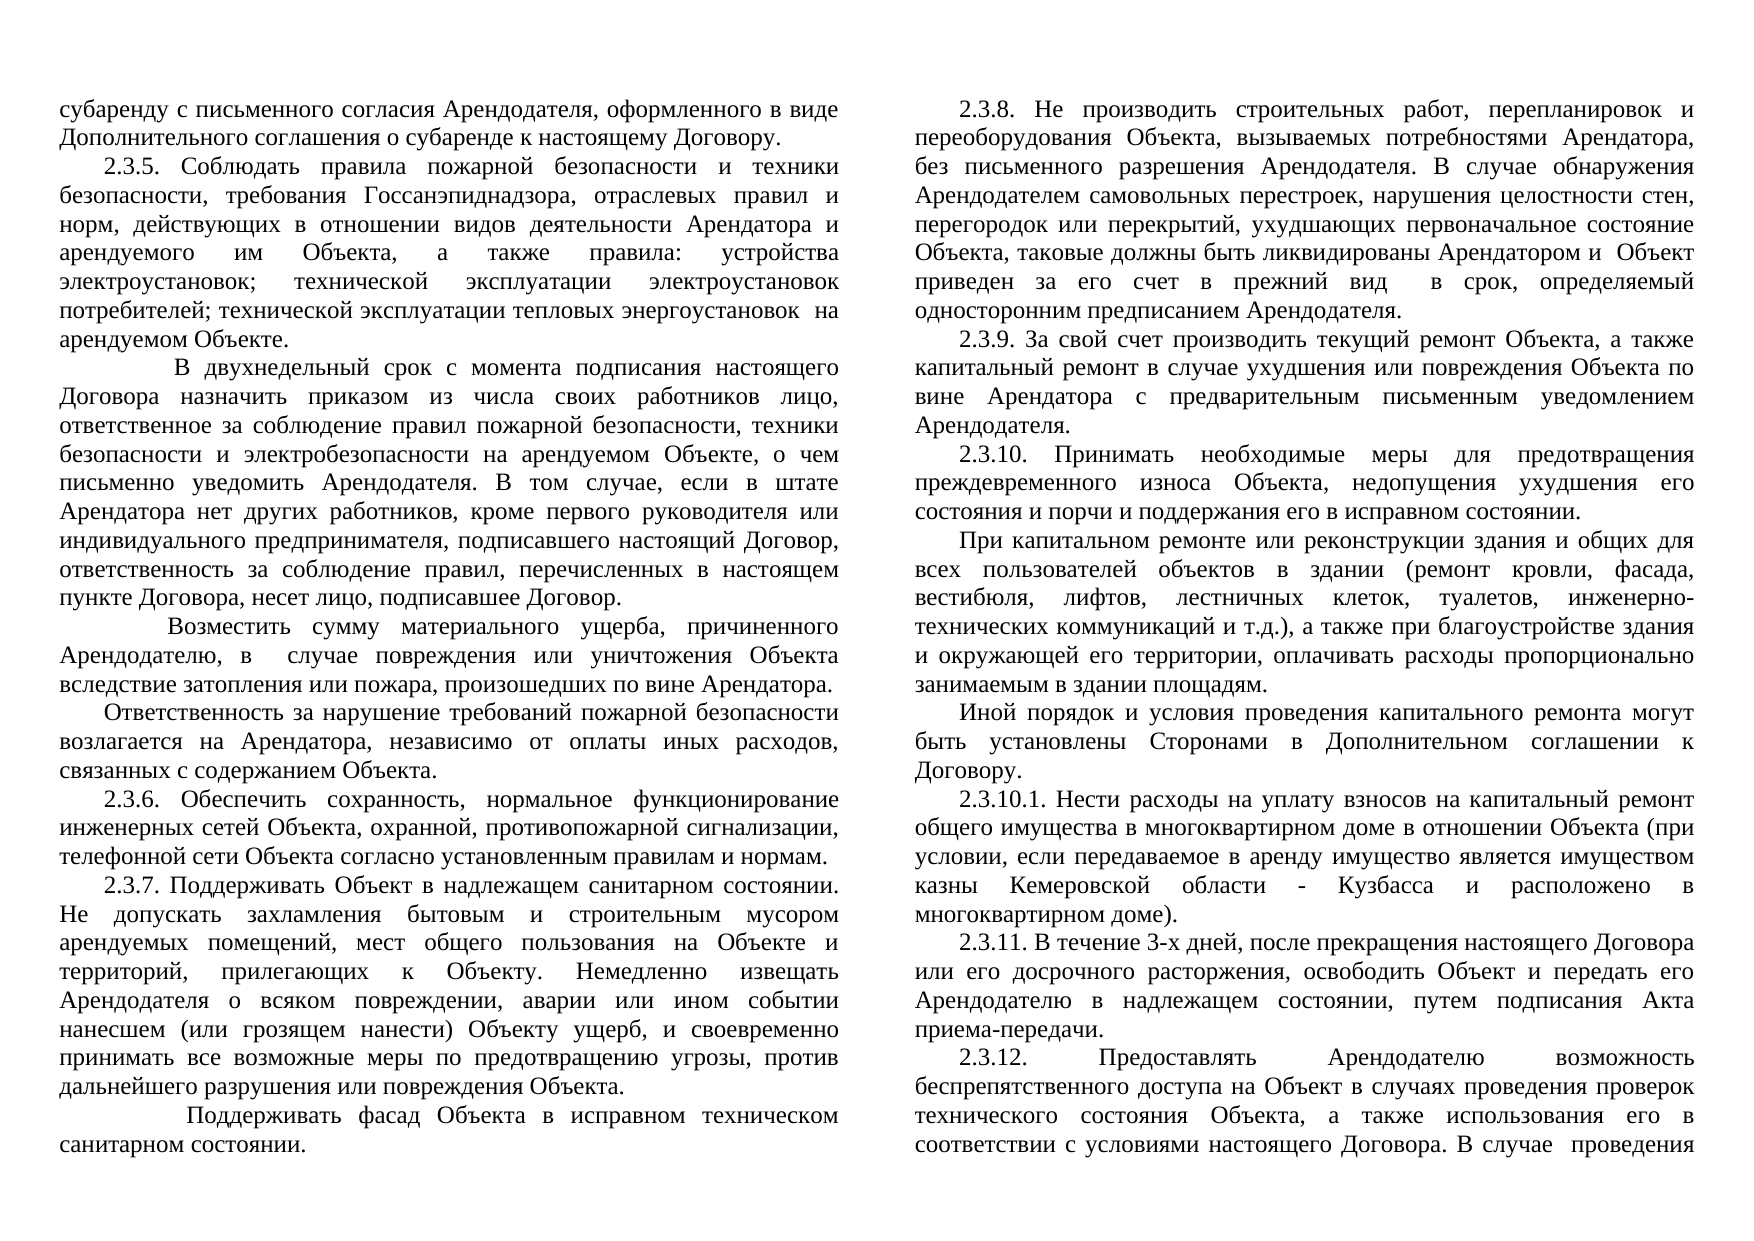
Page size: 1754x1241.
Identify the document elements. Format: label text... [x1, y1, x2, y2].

text Возместить сумму материального ущерба, причиненного Арендодателю, в случае повреждения или уничтожения Объекта вследствие затопления или пожара, произошедших по вине Арендатора. [59, 611, 839, 697]
text Иной порядок и условия проведения капитального ремонта могут быть установлены Сторонами в Дополнительном соглашении к Договору. [914, 697, 1695, 784]
text 2.3.10.1. Нести расходы на уплату взносов на капитальный ремонт общего имущества в многоквартирном доме в отношении Объекта (при условии, если передаваемое в аренду имущество является имуществом казны Кемеровской области - Кузбасса и расположено в многоквартирном доме). [914, 784, 1695, 927]
text 2.3.8. Не производить строительных работ, перепланировок и переоборудования Объекта, вызываемых потребностями Арендатора, без письменного разрешения Арендодателя. В случае обнаружения Арендодателем самовольных перестроек, нарушения целостности стен, перегородок или перекрытий, ухудшающих первоначальное состояние Объекта, таковые должны быть ликвидированы Арендатором и Объект приведен за его счет в прежний вид в срок, определяемый односторонним предписанием Арендодателя. [914, 94, 1695, 324]
text Поддерживать фасад Объекта в исправном техническом санитарном состоянии. [59, 1100, 839, 1157]
text Ответственность за нарушение требований пожарной безопасности возлагается на Арендатора, независимо от оплаты иных расходов, связанных с содержанием Объекта. [59, 697, 839, 784]
text 2.3.5. Соблюдать правила пожарной безопасности и техники безопасности, требования Госсанэпиднадзора, отраслевых правил и норм, действующих в отношении видов деятельности Арендатора и арендуемого им Объекта, а также правила: устройства электроустановок; технической эксплуатации электроустановок потребителей; технической эксплуатации тепловых энергоустановок на арендуемом Объекте. [59, 151, 839, 352]
text При капитальном ремонте или реконструкции здания и общих для всех пользователей объектов в здании (ремонт кровли, фасада, вестибюля, лифтов, лестничных клеток, туалетов, инженерно-технических коммуникаций и т.д.), а также при благоустройстве здания и окружающей его территории, оплачивать расходы пропорционально занимаемым в здании площадям. [914, 525, 1695, 697]
text 2.3.9. За свой счет производить текущий ремонт Объекта, а также капитальный ремонт в случае ухудшения или повреждения Объекта по вине Арендатора с предварительным письменным уведомлением Арендодателя. [914, 324, 1695, 439]
text В двухнедельный срок с момента подписания настоящего Договора назначить приказом из числа своих работников лицо, ответственное за соблюдение правил пожарной безопасности, техники безопасности и электробезопасности на арендуемом Объекте, о чем письменно уведомить Арендодателя. В том случае, если в штате Арендатора нет других работников, кроме первого руководителя или индивидуального предпринимателя, подписавшего настоящий Договор, ответственность за соблюдение правил, перечисленных в настоящем пункте Договора, несет лицо, подписавшее Договор. [59, 352, 839, 611]
text 2.3.6. Обеспечить сохранность, нормальное функционирование инженерных сетей Объекта, охранной, противопожарной сигнализации, телефонной сети Объекта согласно установленным правилам и нормам. [59, 784, 839, 870]
text 2.3.11. В течение 3-х дней, после прекращения настоящего Договора или его досрочного расторжения, освободить Объект и передать его Арендодателю в надлежащем состоянии, путем подписания Акта приема-передачи. [914, 927, 1695, 1042]
text 2.3.7. Поддерживать Объект в надлежащем санитарном состоянии. Не допускать захламления бытовым и строительным мусором арендуемых помещений, мест общего пользования на Объекте и территорий, прилегающих к Объекту. Немедленно извещать Арендодателя о всяком повреждении, аварии или ином событии нанесшем (или грозящем нанести) Объекту ущерб, и своевременно принимать все возможные меры по предотвращению угрозы, против дальнейшего разрушения или повреждения Объекта. [59, 870, 839, 1100]
text 2.3.10. Принимать необходимые меры для предотвращения преждевременного износа Объекта, недопущения ухудшения его состояния и порчи и поддержания его в исправном состоянии. [914, 439, 1695, 525]
